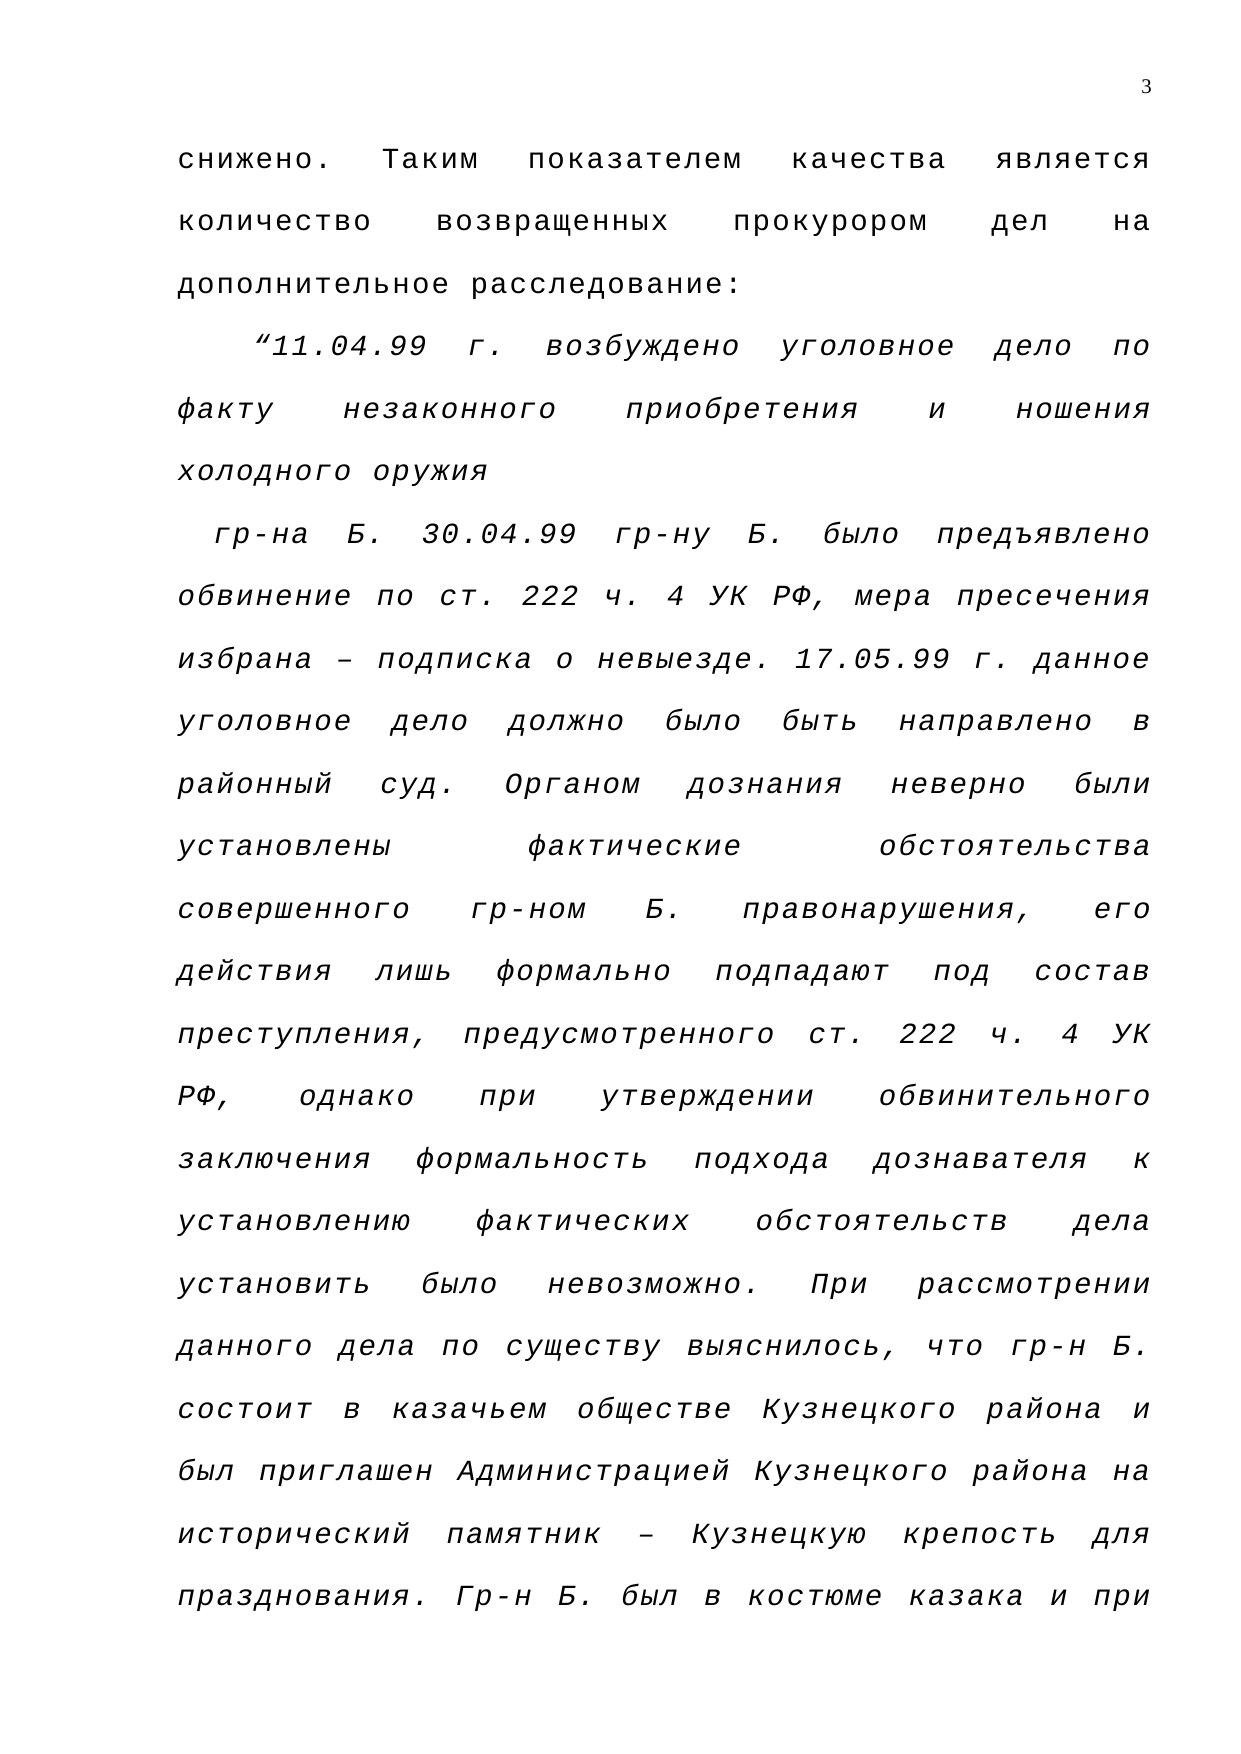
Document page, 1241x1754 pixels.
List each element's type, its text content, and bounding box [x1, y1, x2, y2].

text “11.04.99 г. возбуждено уголовное дело по факту незаконного приобретения и ношения холодного оружия [177, 306, 1152, 493]
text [177, 493, 1152, 1618]
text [177, 118, 1152, 306]
